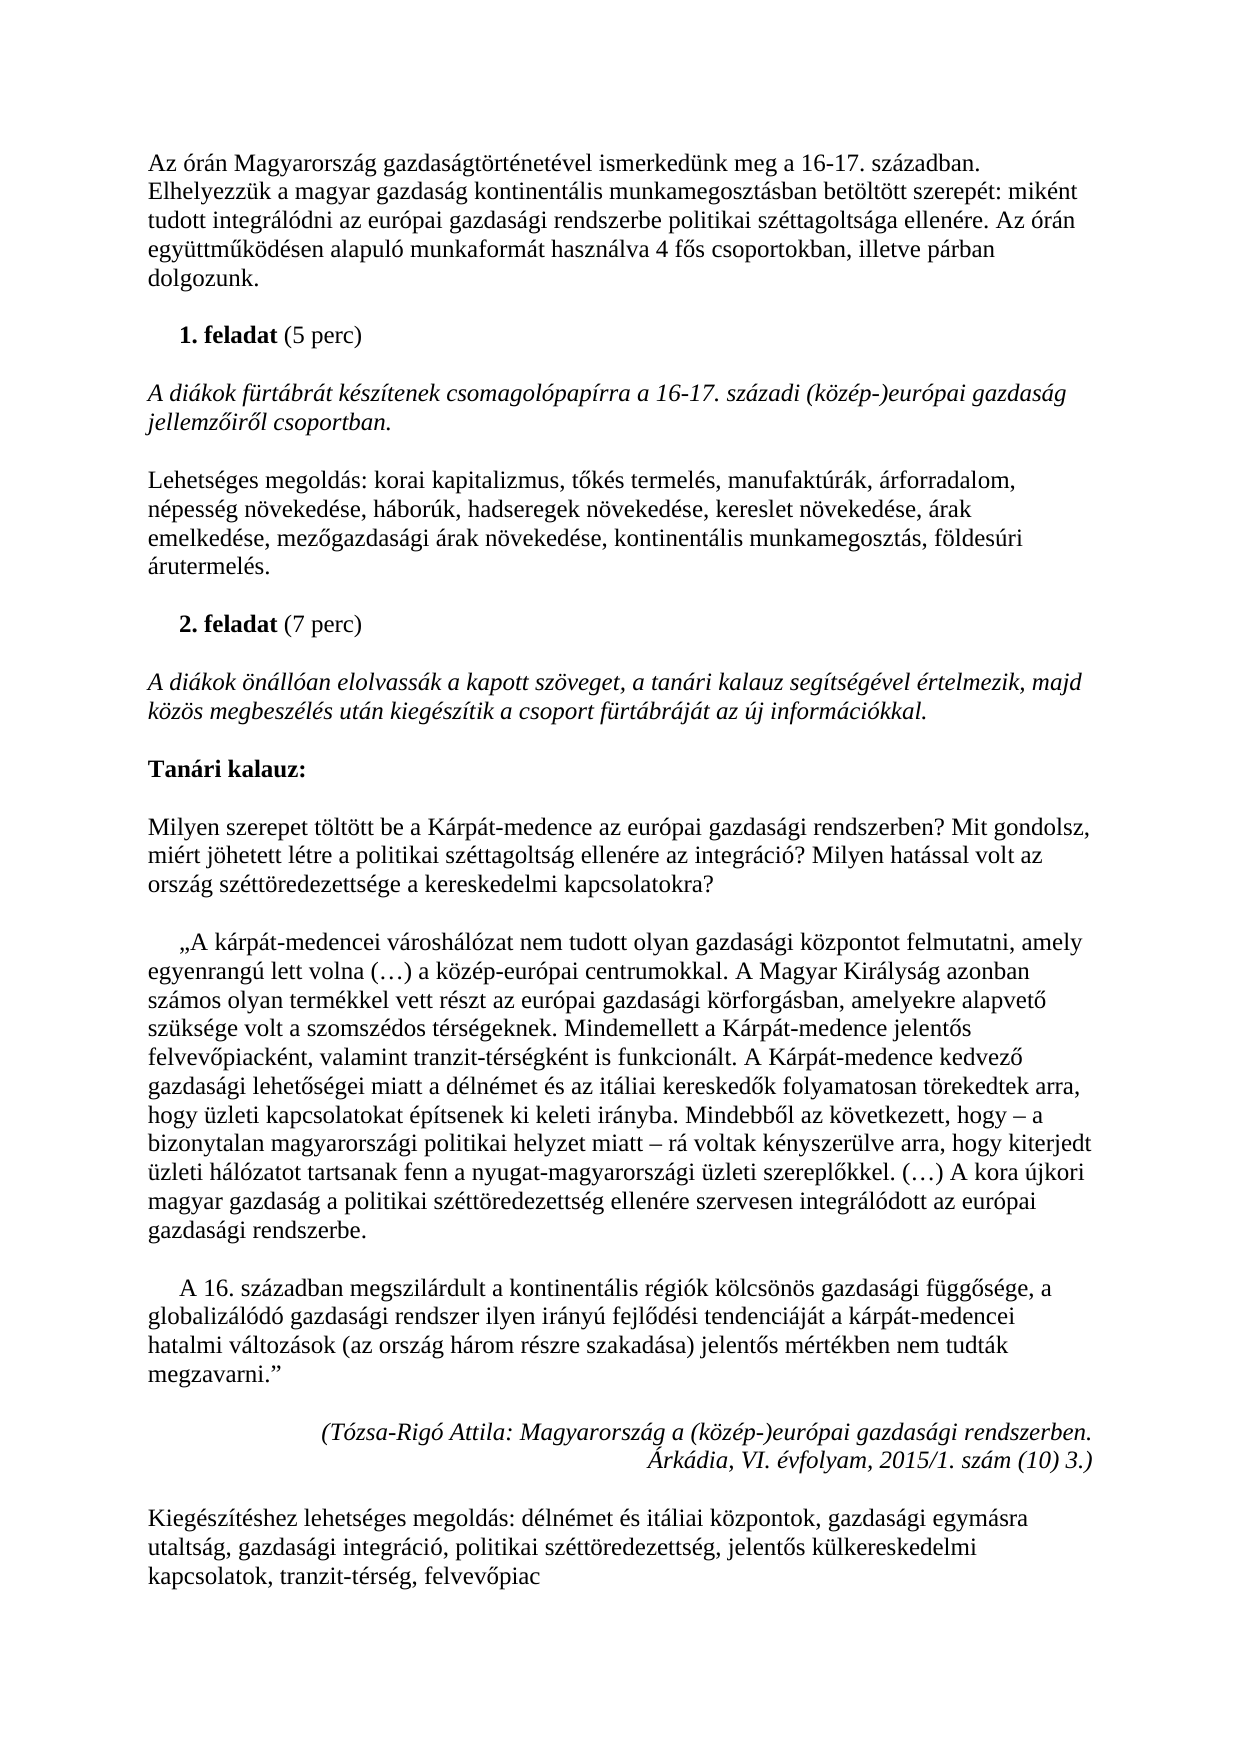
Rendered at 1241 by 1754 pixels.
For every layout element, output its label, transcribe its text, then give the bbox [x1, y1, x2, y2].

text 1. feladat (5 perc) [148, 321, 1093, 349]
text A diákok önállóan elolvassák a kapott szöveget, a tanári kalauz segítségével értelmezik, majd közös megbeszélés után kiegészítik a csoport fürtábráját az új információkkal. [148, 667, 1093, 725]
text A 16. században megszilárdult a kontinentális régiók kölcsönös gazdasági függősége, a globalizálódó gazdasági rendszer ilyen irányú fejlődési tendenciáját a kárpát-medencei hatalmi változások (az ország három részre szakadása) jelentős mértékben nem tudták megzavarni.” [148, 1273, 1093, 1388]
text Milyen szerepet töltött be a Kárpát-medence az európai gazdasági rendszerben? Mit gondolsz, miért jöhetett létre a politikai széttagoltság ellenére az integráció? Milyen hatással volt az ország széttöredezettsége a kereskedelmi kapcsolatokra? [148, 812, 1093, 898]
text „A kárpát-medencei városhálózat nem tudott olyan gazdasági központot felmutatni, amely egyenrangú lett volna (…) a közép-európai centrumokkal. A Magyar Királyság azonban számos olyan termékkel vett részt az európai gazdasági körforgásban, amelyekre alapvető szüksége volt a szomszédos térségeknek. Mindemellett a Kárpát-medence jelentős felvevőpiacként, valamint tranzit-térségként is funkcionált. A Kárpát-medence kedvező gazdasági lehetőségei miatt a délnémet és az itáliai kereskedők folyamatosan törekedtek arra, hogy üzleti kapcsolatokat építsenek ki keleti irányba. Mindebből az következett, hogy – a bizonytalan magyarországi politikai helyzet miatt – rá voltak kényszerülve arra, hogy kiterjedt üzleti hálózatot tartsanak fenn a nyugat-magyarországi üzleti szereplőkkel. (…) A kora újkori magyar gazdaság a politikai széttöredezettség ellenére szervesen integrálódott az európai gazdasági rendszerbe. [148, 927, 1093, 1243]
text (Tózsa-Rigó Attila: Magyarország a (közép-)európai gazdasági rendszerben. Árkádia, VI. évfolyam, 2015/1. szám (10) 3.) [148, 1417, 1093, 1474]
text Lehetséges megoldás: korai kapitalizmus, tőkés termelés, manufaktúrák, árforradalom, népesség növekedése, háborúk, hadseregek növekedése, kereslet növekedése, árak emelkedése, mezőgazdasági árak növekedése, kontinentális munkamegosztás, földesúri árutermelés. [148, 465, 1093, 580]
text 2. feladat (7 perc) [148, 609, 1093, 638]
text Tanári kalauz: [148, 754, 1093, 783]
text A diákok fürtábrát készítenek csomagolópapírra a 16-17. századi (közép-)európai gazdaság jellemzőiről csoportban. [148, 378, 1093, 436]
text Az órán Magyarország gazdaságtörténetével ismerkedünk meg a 16-17. században. Elhelyezzük a magyar gazdaság kontinentális munkamegosztásban betöltött szerepét: miként tudott integrálódni az európai gazdasági rendszerbe politikai széttagoltsága ellenére. Az órán együttműködésen alapuló munkaformát használva 4 fős csoportokban, illetve párban dolgozunk. [148, 148, 1093, 291]
text Kiegészítéshez lehetséges megoldás: délnémet és itáliai központok, gazdasági egymásra utaltság, gazdasági integráció, politikai széttöredezettség, jelentős külkereskedelmi kapcsolatok, tranzit-térség, felvevőpiac [148, 1503, 1093, 1590]
